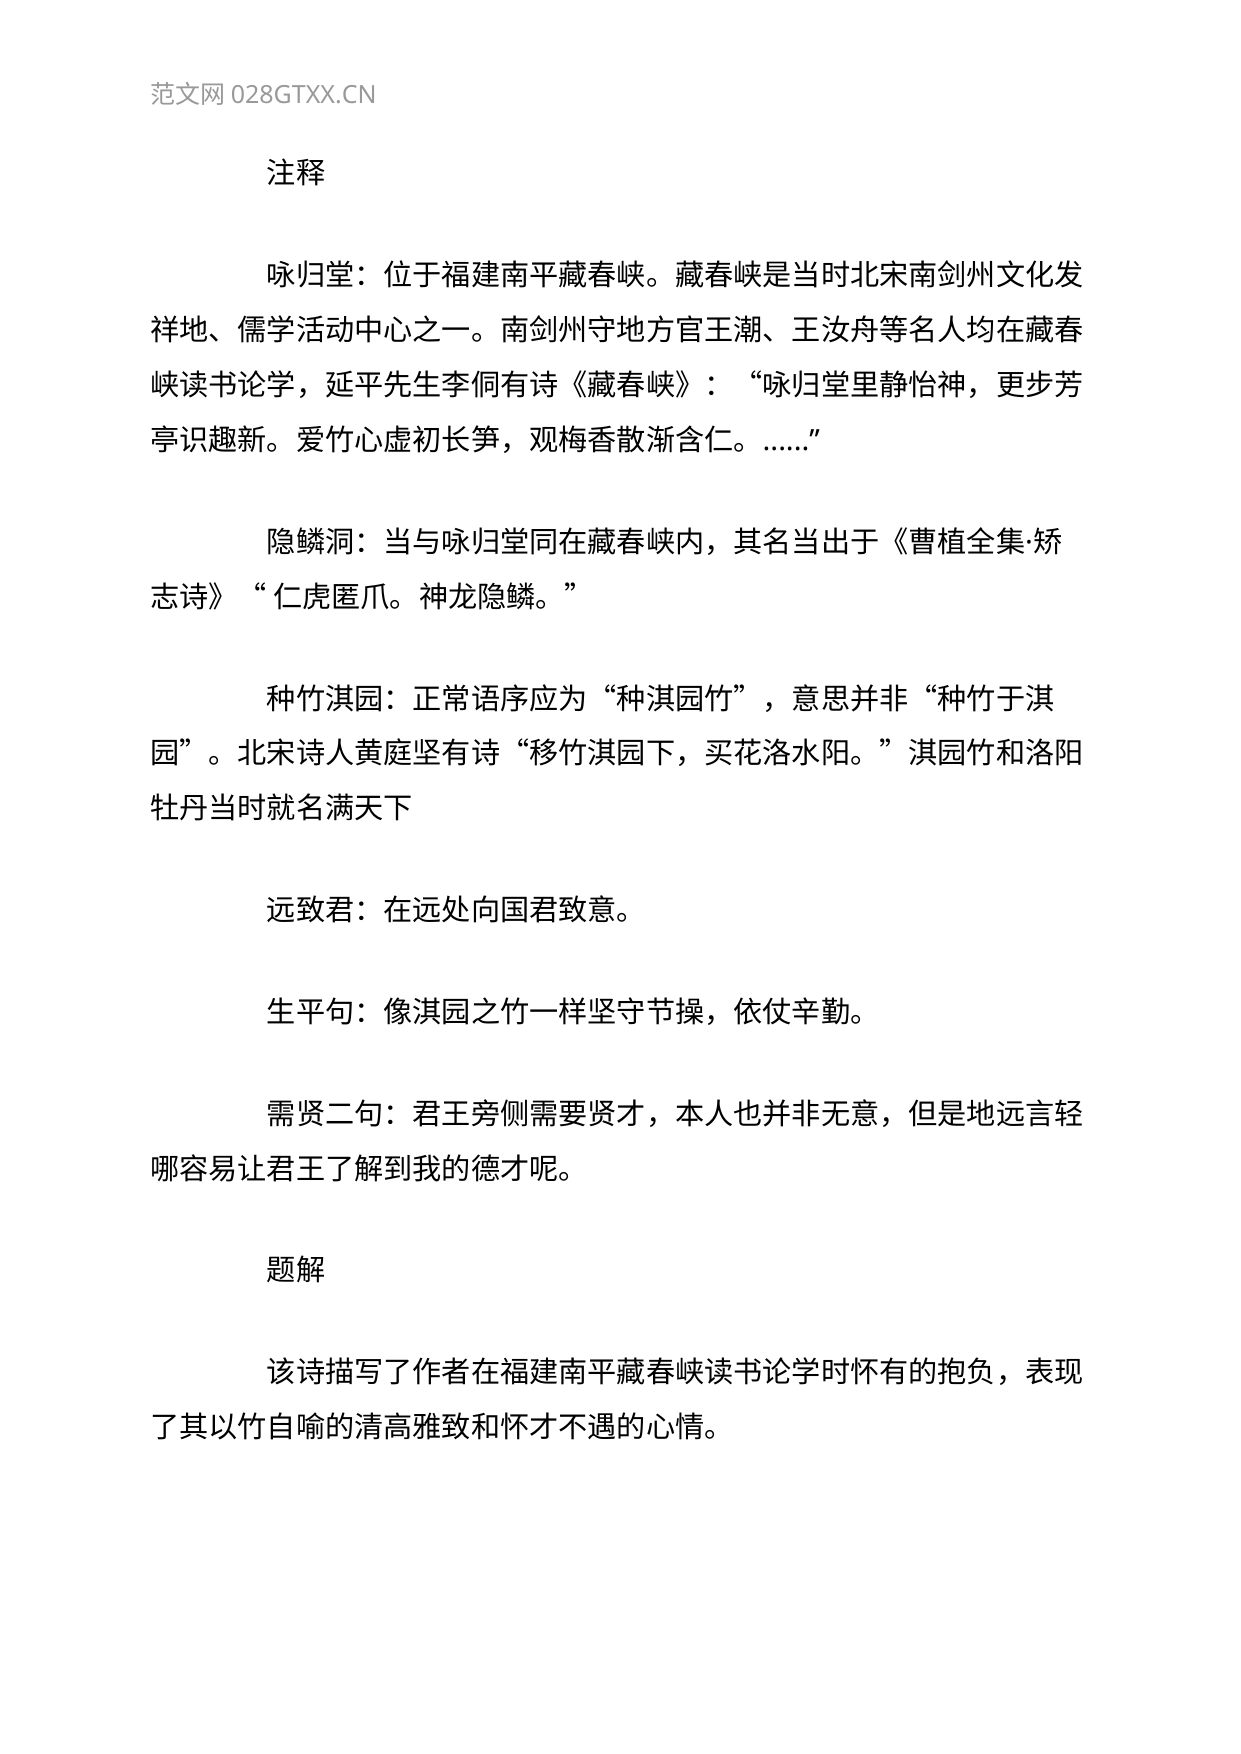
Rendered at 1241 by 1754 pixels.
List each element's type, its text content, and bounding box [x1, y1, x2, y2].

text 隐鳞洞：当与咏归堂同在藏春峡内，其名当出于《曹植全集·矫志诗》“ 仁虎匿爪。神龙隐鳞。” [150, 518, 1090, 616]
text 需贤二句：君王旁侧需要贤才，本人也并非无意，但是地远言轻哪容易让君王了解到我的德才呢。 [150, 1090, 1090, 1187]
text 题解 [150, 1247, 1090, 1289]
text 咏归堂：位于福建南平藏春峡。藏春峡是当时北宋南剑州文化发祥地、儒学活动中心之一。南剑州守地方官王潮、王汝舟等名人均在藏春峡读书论学，延平先生李侗有诗《藏春峡》：“咏归堂里静怡神，更步芳亭识趣新。爱竹心虚初长笋，观梅香散渐含仁。......” [150, 252, 1090, 459]
text 远致君：在远处向国君致意。 [150, 887, 1090, 929]
text 种竹淇园：正常语序应为“种淇园竹”，意思并非“种竹于淇园”。北宋诗人黄庭坚有诗“移竹淇园下，买花洛水阳。”淇园竹和洛阳牡丹当时就名满天下 [150, 675, 1090, 827]
text 注释 [150, 150, 1090, 192]
text 生平句：像淇园之竹一样坚守节操，依仗辛勤。 [150, 988, 1090, 1031]
text 该诗描写了作者在福建南平藏春峡读书论学时怀有的抱负，表现了其以竹自喻的清高雅致和怀才不遇的心情。 [150, 1349, 1090, 1446]
